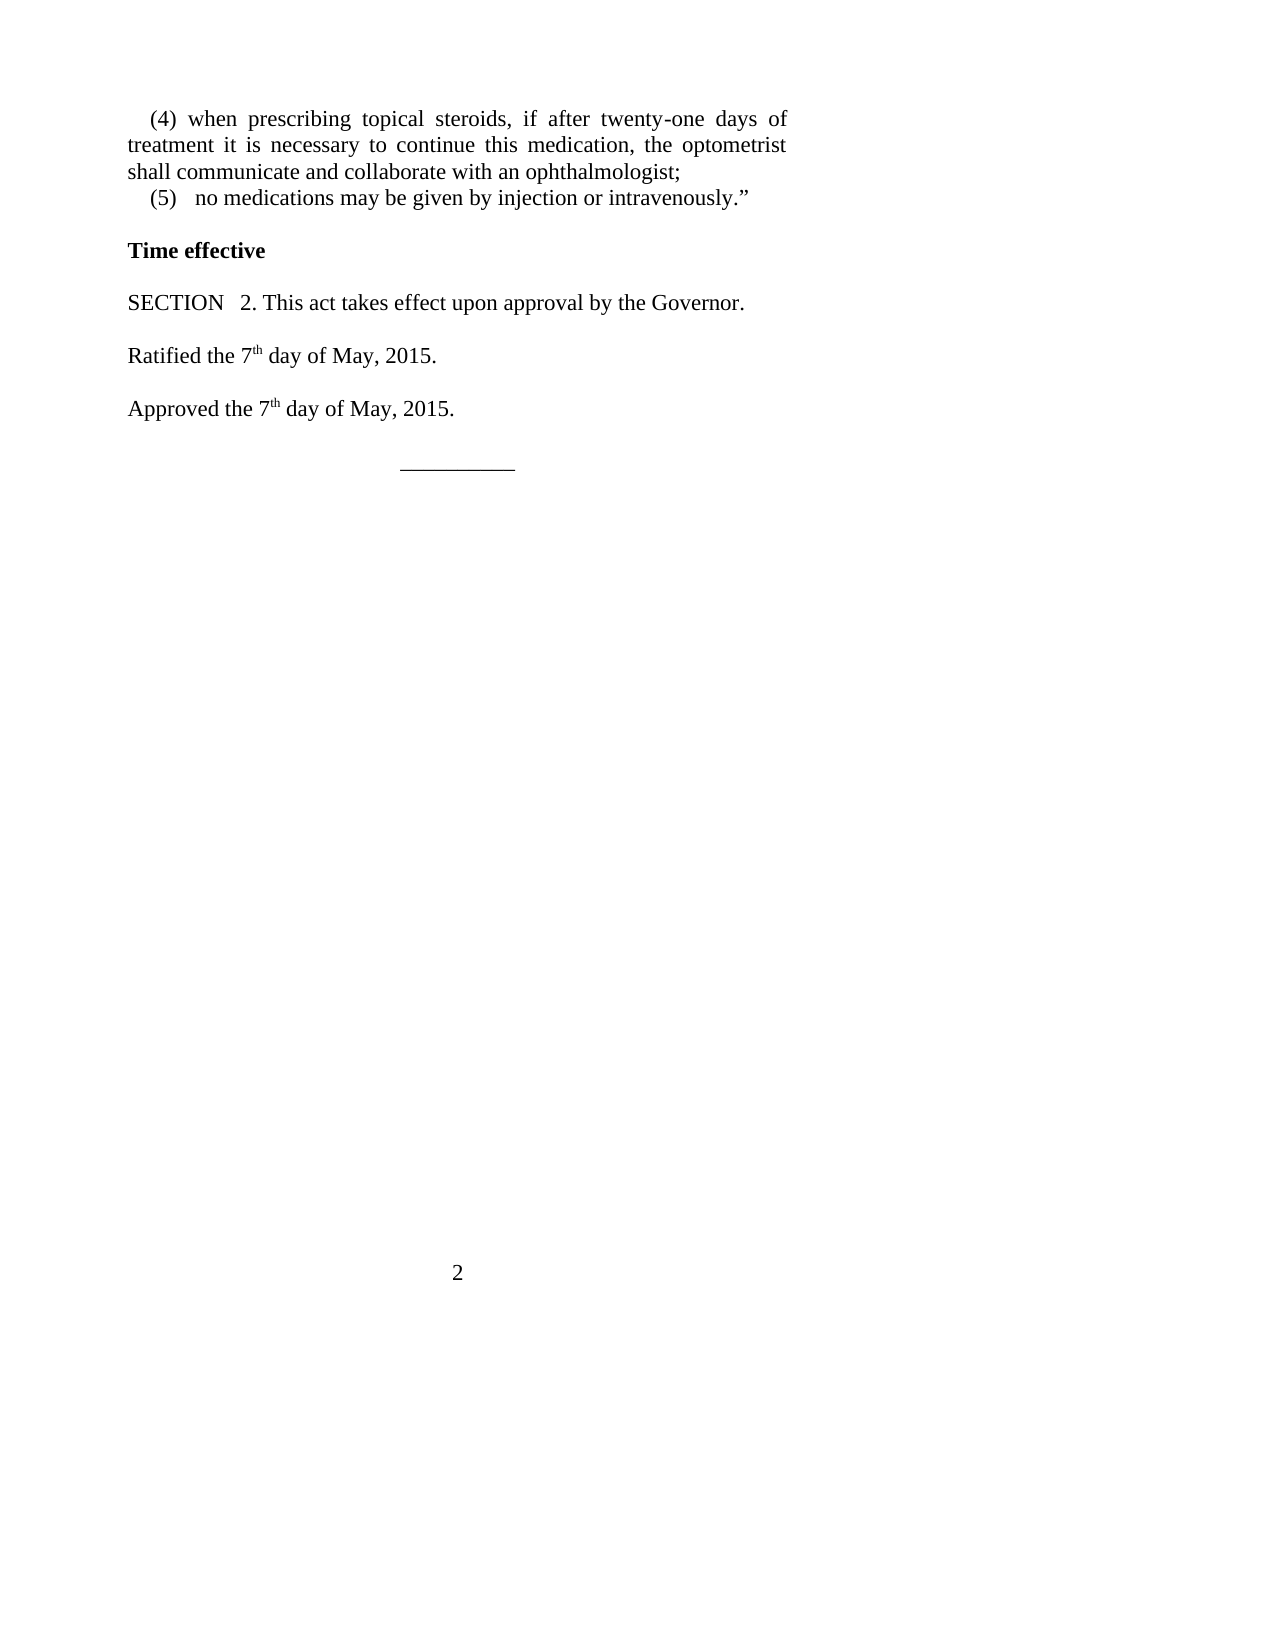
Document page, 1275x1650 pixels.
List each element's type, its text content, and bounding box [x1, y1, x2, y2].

text Time effective [127, 237, 787, 263]
text __________ [127, 448, 787, 474]
text SECTION 2. This act takes effect upon approval by the Governor. [127, 289, 787, 316]
text Approved the 7th day of May, 2015. [127, 395, 787, 421]
text (4) when prescribing topical steroids, if after twenty-one days of treatment it is necessary to continue this medication, the optometrist shall communicate and collaborate with an ophthalmologist; [127, 105, 787, 184]
text Ratified the 7th day of May, 2015. [127, 342, 787, 368]
text (5) no medications may be given by injection or intravenously.” [127, 184, 787, 210]
